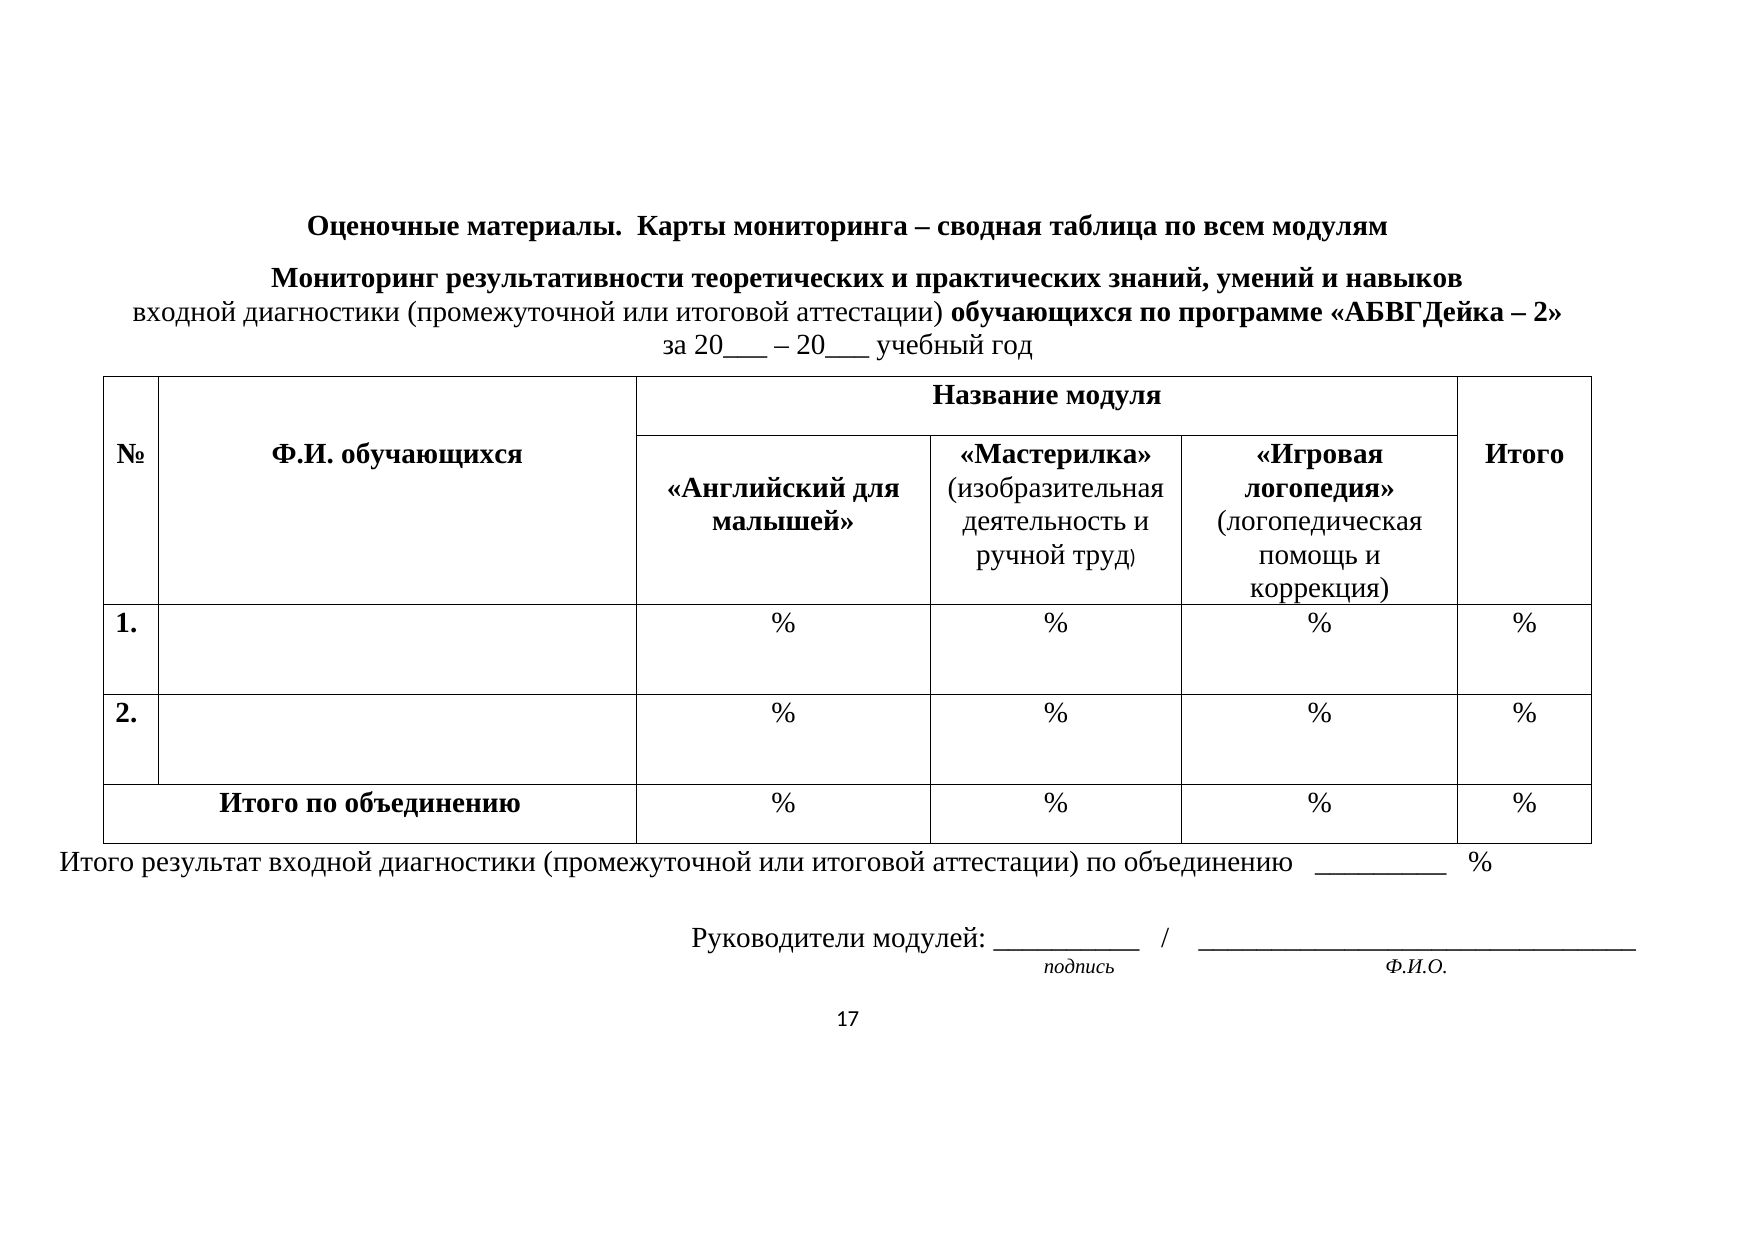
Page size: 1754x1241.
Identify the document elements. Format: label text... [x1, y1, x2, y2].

text Итого результат входной диагностики (промежуточной или итоговой аттестации) по объединению _________ % [59, 380, 1636, 878]
text Руководители модулей: __________ / ______________________________ [59, 921, 1636, 954]
table_cell % [1182, 695, 1457, 784]
table_cell % [1458, 605, 1591, 694]
table_cell % [931, 695, 1181, 784]
table_header Ф.И. обучающихся [159, 377, 636, 604]
text входной диагностики (промежуточной или итоговой аттестации) обучающихся по программе «АБВГДейка – 2» [59, 294, 1636, 327]
table_cell «Игровая логопедия» (логопедическая помощь и коррекция) [1182, 436, 1457, 604]
text за 20___ – 20___ учебный год [59, 327, 1636, 361]
table_cell % [1182, 605, 1457, 694]
table_cell [104, 605, 158, 694]
table_cell [159, 695, 636, 784]
table_cell % [931, 785, 1181, 843]
text Оценочные материалы. Карты мониторинга – сводная таблица по всем модулям [59, 208, 1636, 241]
table_header Название модуля [637, 377, 1457, 435]
table_cell «Мастерилка» (изобразительная деятельность и ручной труд) [931, 436, 1181, 604]
table_cell Итого по объединению [104, 785, 636, 843]
table_cell [104, 695, 158, 784]
table_cell % [1458, 695, 1591, 784]
table_cell % [1458, 785, 1591, 843]
text Мониторинг результативности теоретических и практических знаний, умений и навыков [98, 260, 1636, 294]
table_cell % [637, 695, 930, 784]
table_cell % [1182, 785, 1457, 843]
table_cell [159, 605, 636, 694]
table_cell % [931, 605, 1181, 694]
table_header Итого [1458, 377, 1591, 604]
table_cell % [637, 605, 930, 694]
table_cell «Английский для малышей» [637, 436, 930, 604]
table_header № [104, 377, 158, 604]
text подпись Ф.И.О. [59, 954, 1636, 978]
table_cell % [637, 785, 930, 843]
